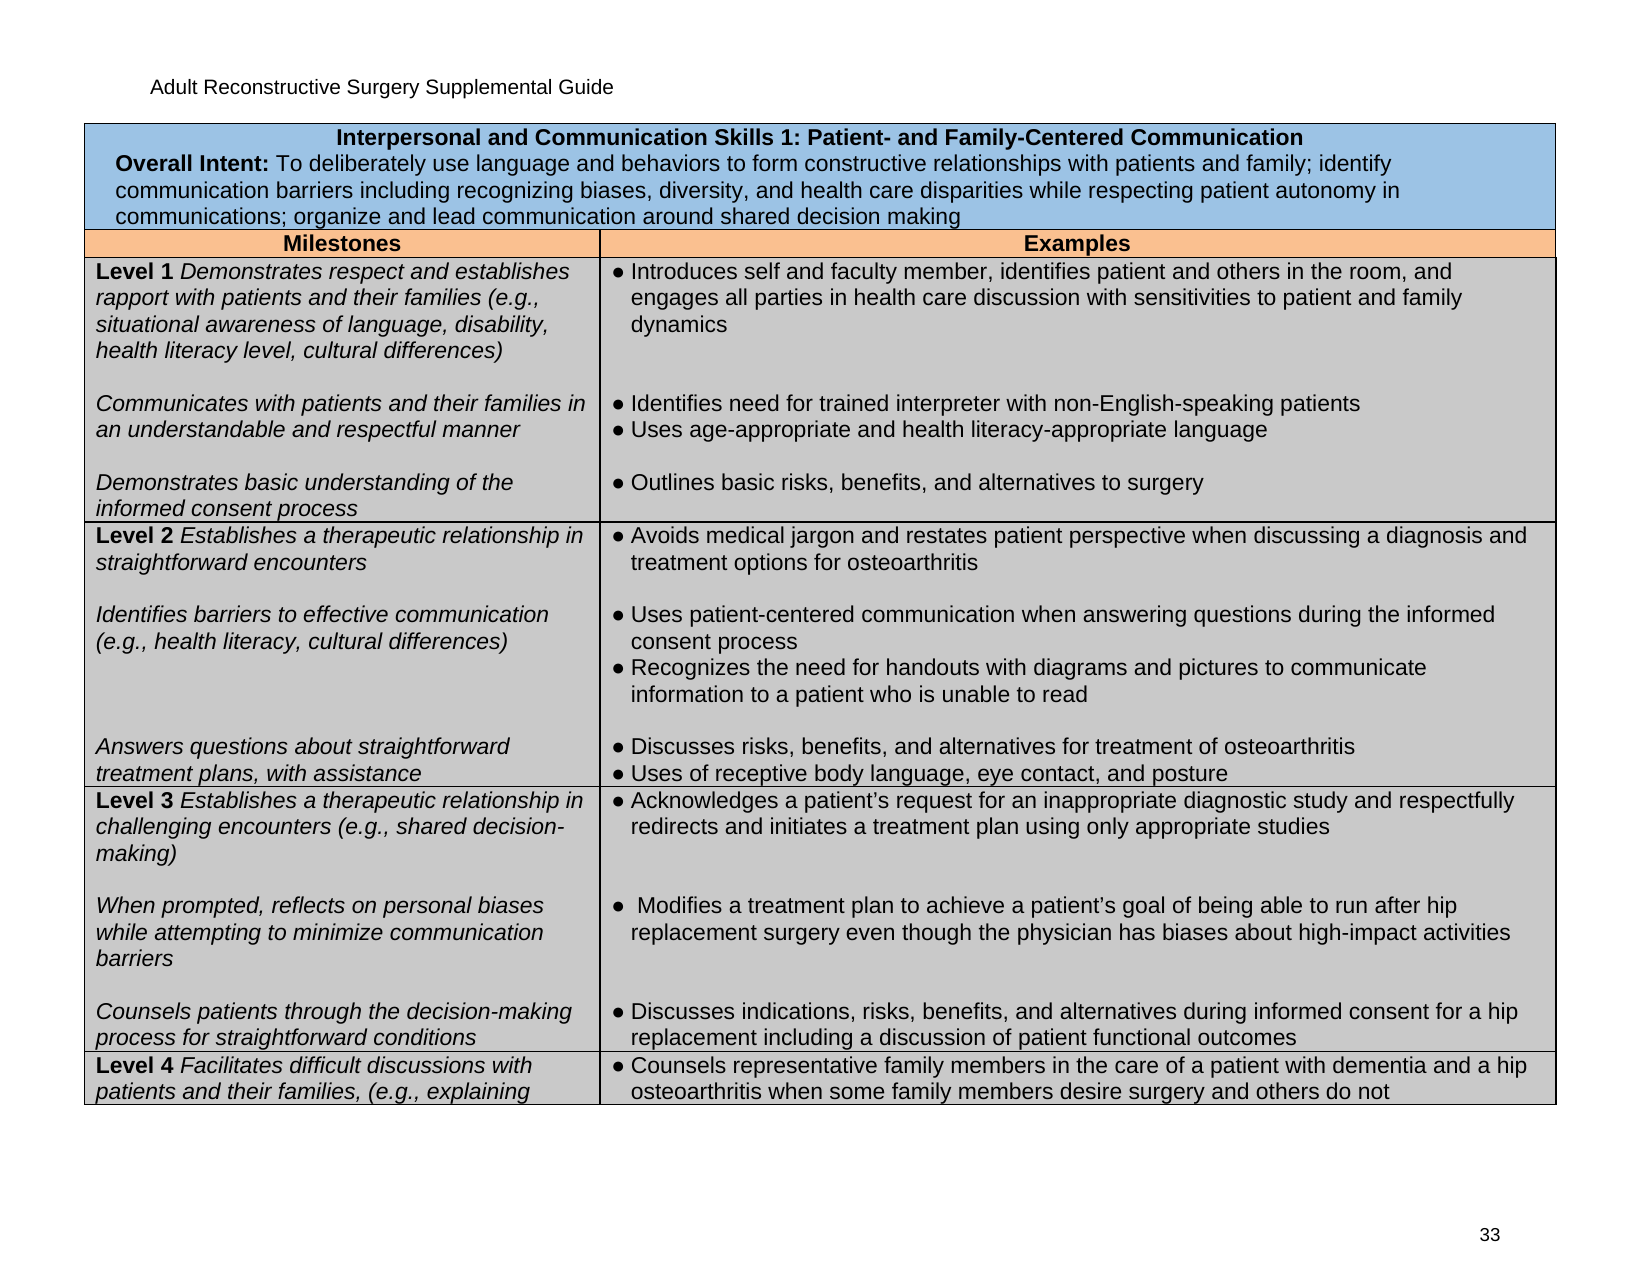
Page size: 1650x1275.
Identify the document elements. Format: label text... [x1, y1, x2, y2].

table_cell Milestones [85, 230, 599, 257]
table_header Interpersonal and Communication Skills 1: Patient- and Family-Centered Communication Overall Intent: To deliberately use language and behaviors to form constructive relationships with patients and family; identify communication barriers including recognizing biases, diversity, and health care disparities while respecting patient autonomy in communications; organize and lead communication around shared decision making [85, 124, 1555, 229]
table_cell Acknowledges a patient’s request for an inappropriate diagnostic study and respectfully redirects and initiates a treatment plan using only appropriate studies Modifies a treatment plan to achieve a patient’s goal of being able to run after hip replacement surgery even though the physician has biases about high-impact activities Discusses indications, risks, benefits, and alternatives during informed consent for a hip replacement including a discussion of patient functional outcomes [601, 787, 1555, 1051]
table_cell Level 2 Establishes a therapeutic relationship in straightforward encounters Identifies barriers to effective communication (e.g., health literacy, cultural differences) Answers questions about straightforward treatment plans, with assistance [85, 523, 599, 786]
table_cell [85, 1052, 599, 1104]
table_cell Introduces self and faculty member, identifies patient and others in the room, and engages all parties in health care discussion with sensitivities to patient and family dynamics Identifies need for trained interpreter with non-English-speaking patients Uses age-appropriate and health literacy-appropriate language Outlines basic risks, benefits, and alternatives to surgery [601, 258, 1555, 521]
table_cell Level 3 Establishes a therapeutic relationship in challenging encounters (e.g., shared decision- making) When prompted, reflects on personal biases while attempting to minimize communication barriers Counsels patients through the decision-making process for straightforward conditions [85, 787, 599, 1051]
table_cell Level 1 Demonstrates respect and establishes rapport with patients and their families (e.g., situational awareness of language, disability, health literacy level, cultural differences) Communicates with patients and their families in an understandable and respectful manner Demonstrates basic understanding of the informed consent process [85, 258, 599, 521]
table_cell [601, 1052, 1555, 1104]
table_cell Avoids medical jargon and restates patient perspective when discussing a diagnosis and treatment options for osteoarthritis Uses patient-centered communication when answering questions during the informed consent process Recognizes the need for handouts with diagrams and pictures to communicate information to a patient who is unable to read Discusses risks, benefits, and alternatives for treatment of osteoarthritis Uses of receptive body language, eye contact, and posture [601, 523, 1555, 786]
table_cell Examples [601, 230, 1555, 257]
